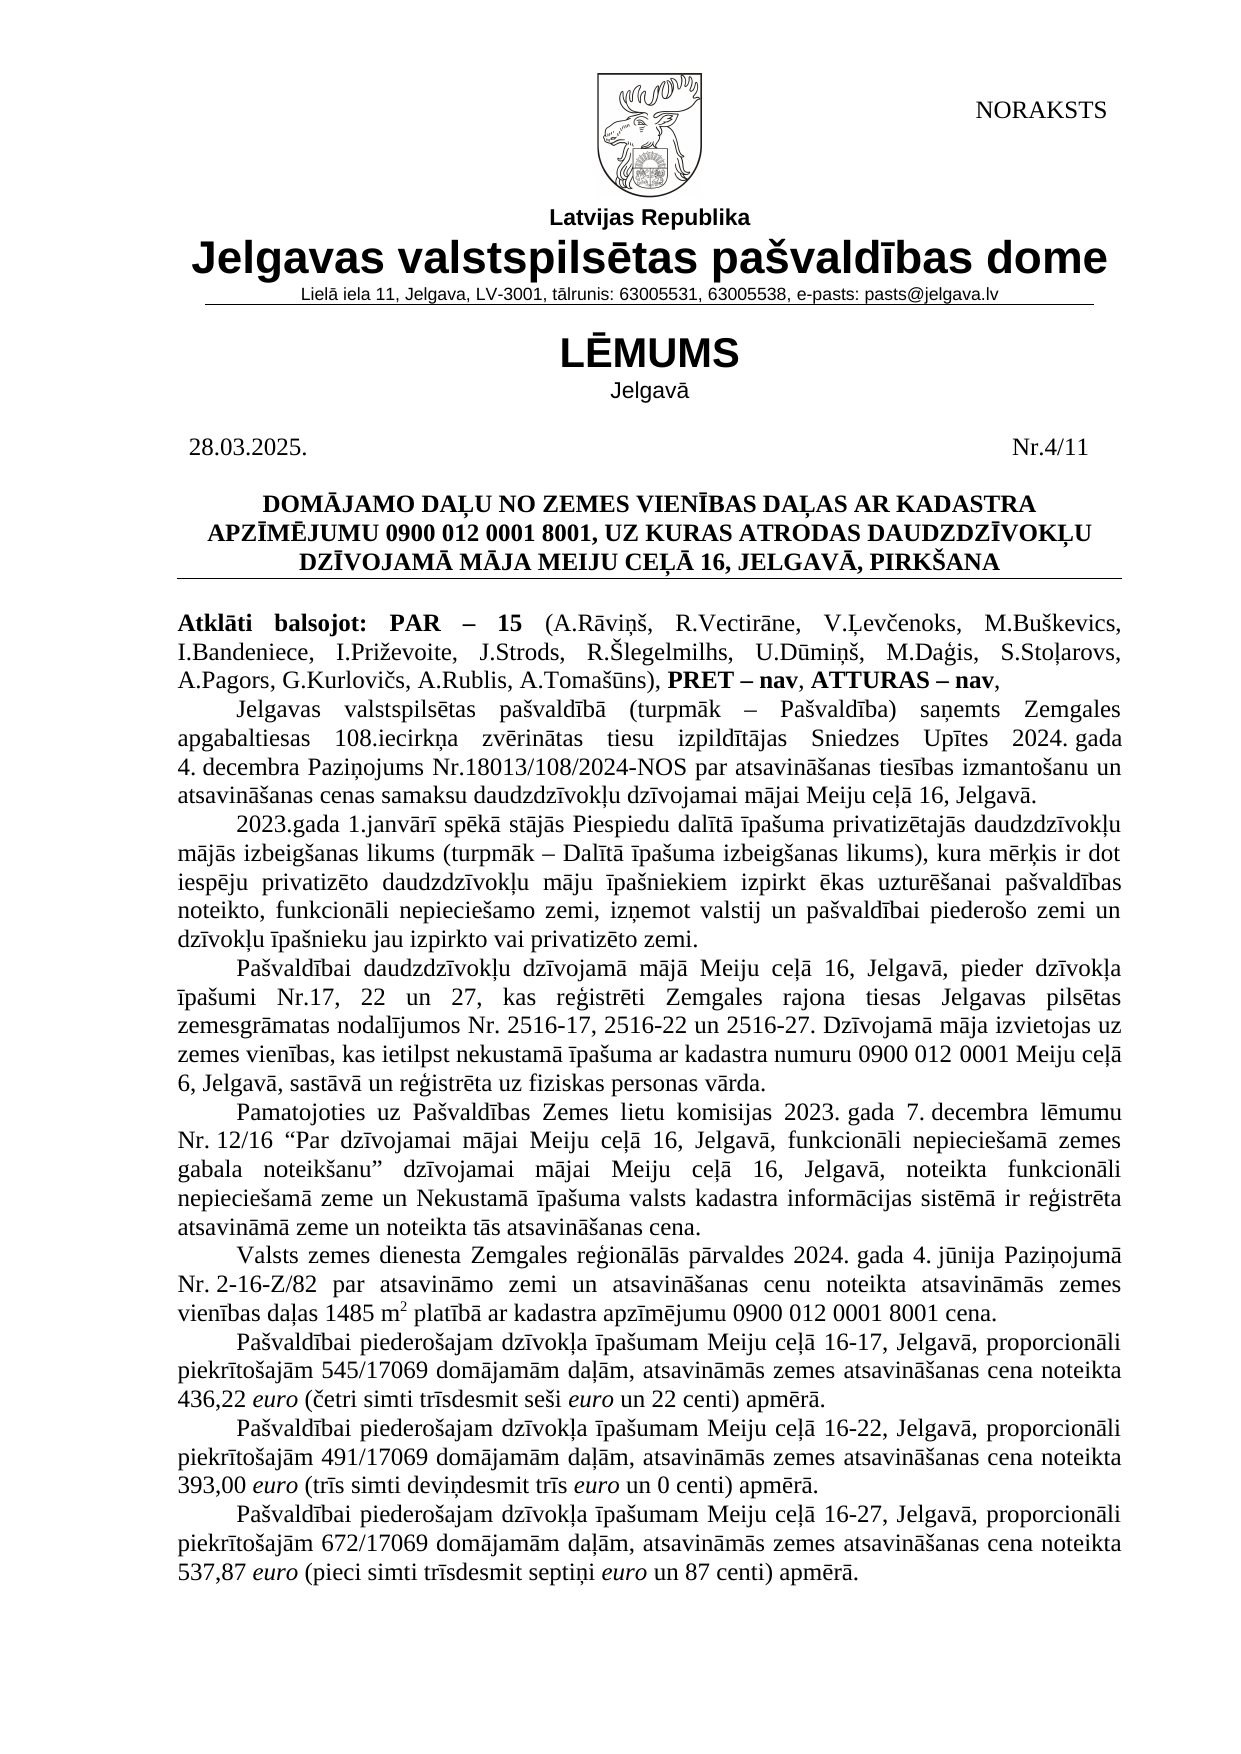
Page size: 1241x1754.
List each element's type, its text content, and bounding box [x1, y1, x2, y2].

table_header Nr.4/11 [1001, 432, 1119, 461]
text Jelgavas valstspilsētas pašvaldībā (turpmāk – Pašvaldība) saņemts Zemgales apgabaltiesas 108.iecirkņa zvērinātas tiesu izpildītājas Sniedzes Upītes 2024. gada 4. decembra Paziņojums Nr.18013/108/2024-NOS par atsavināšanas tiesības izmantošanu un atsavināšanas cenas samaksu daudzdzīvokļu dzīvojamai mājai Meiju ceļā 16, Jelgavā. [177, 694, 1122, 809]
text Pašvaldībai piederošajam dzīvokļa īpašumam Meiju ceļā 16-17, Jelgavā, proporcionāli piekrītošajām 545/17069 domājamām daļām, atsavināmās zemes atsavināšanas cena noteikta 436,22 euro (četri simti trīsdesmit seši euro un 22 centi) apmērā. [177, 1327, 1122, 1413]
text Pamatojoties uz Pašvaldības Zemes lietu komisijas 2023. gada 7. decembra lēmumu Nr. 12/16 “Par dzīvojamai mājai Meiju ceļā 16, Jelgavā, funkcionāli nepieciešamā zemes gabala noteikšanu” dzīvojamai mājai Meiju ceļā 16, Jelgavā, noteikta funkcionāli nepieciešamā zeme un Nekustamā īpašuma valsts kadastra informācijas sistēmā ir reģistrēta atsavināmā zeme un noteikta tās atsavināšanas cena. [177, 1097, 1122, 1241]
text Pašvaldībai piederošajam dzīvokļa īpašumam Meiju ceļā 16-27, Jelgavā, proporcionāli piekrītošajām 672/17069 domājamām daļām, atsavināmās zemes atsavināšanas cena noteikta 537,87 euro (pieci simti trīsdesmit septiņi euro un 87 centi) apmērā. [177, 1499, 1122, 1586]
text Pašvaldībai piederošajam dzīvokļa īpašumam Meiju ceļā 16-22, Jelgavā, proporcionāli piekrītošajām 491/17069 domājamām daļām, atsavināmās zemes atsavināšanas cena noteikta 393,00 euro (trīs simti deviņdesmit trīs euro un 0 centi) apmērā. [177, 1413, 1122, 1499]
text 2023.gada 1.janvārī spēkā stājās Piespiedu dalītā īpašuma privatizētajās daudzdzīvokļu mājās izbeigšanas likums (turpmāk – Dalītā īpašuma izbeigšanas likums), kura mērķis ir dot iespēju privatizēto daudzdzīvokļu māju īpašniekiem izpirkt ēkas uzturēšanai pašvaldības noteikto, funkcionāli nepieciešamo zemi, izņemot valstij un pašvaldībai piederošo zemi un dzīvokļu īpašnieku jau izpirkto vai privatizēto zemi. [177, 809, 1122, 953]
table_header 28.03.2025. [177, 432, 1001, 461]
subtitle DOMĀJAMO DAĻU NO ZEMES VIENĪBAS DAĻAS AR KADASTRA APZĪMĒJUMU 0900 012 0001 8001, UZ KURAS ATRODAS DAUDZDZĪVOKĻU DZĪVOJAMĀ MĀJA MEIJU CEĻĀ 16, JELGAVĀ, PIRKŠANA [177, 489, 1122, 578]
text Pašvaldībai daudzdzīvokļu dzīvojamā mājā Meiju ceļā 16, Jelgavā, pieder dzīvokļa īpašumi Nr.17, 22 un 27, kas reģistrēti Zemgales rajona tiesas Jelgavas pilsētas zemesgrāmatas nodalījumos Nr. 2516-17, 2516-22 un 2516-27. Dzīvojamā māja izvietojas uz zemes vienības, kas ietilpst nekustamā īpašuma ar kadastra numuru 0900 012 0001 Meiju ceļā 6, Jelgavā, sastāvā un reģistrēta uz fiziskas personas vārda. [177, 953, 1122, 1097]
text Valsts zemes dienesta Zemgales reģionālās pārvaldes 2024. gada 4. jūnija Paziņojumā Nr. 2-16-Z/82 par atsavināmo zemi un atsavināšanas cenu noteikta atsavināmās zemes vienības daļas 1485 m2 platībā ar kadastra apzīmējumu 0900 012 0001 8001 cena. [177, 1241, 1122, 1327]
picture [597, 73, 702, 198]
text Atklāti balsojot: PAR – 15 (A.Rāviņš, R.Vectirāne, V.Ļevčenoks, M.Buškevics, I.Bandeniece, I.Priževoite, J.Strods, R.Šlegelmilhs, U.Dūmiņš, M.Daģis, S.Stoļarovs, A.Pagors, G.Kurlovičs, A.Rublis, A.Tomašūns), PRET – nav, ATTURAS – nav, [177, 608, 1122, 694]
